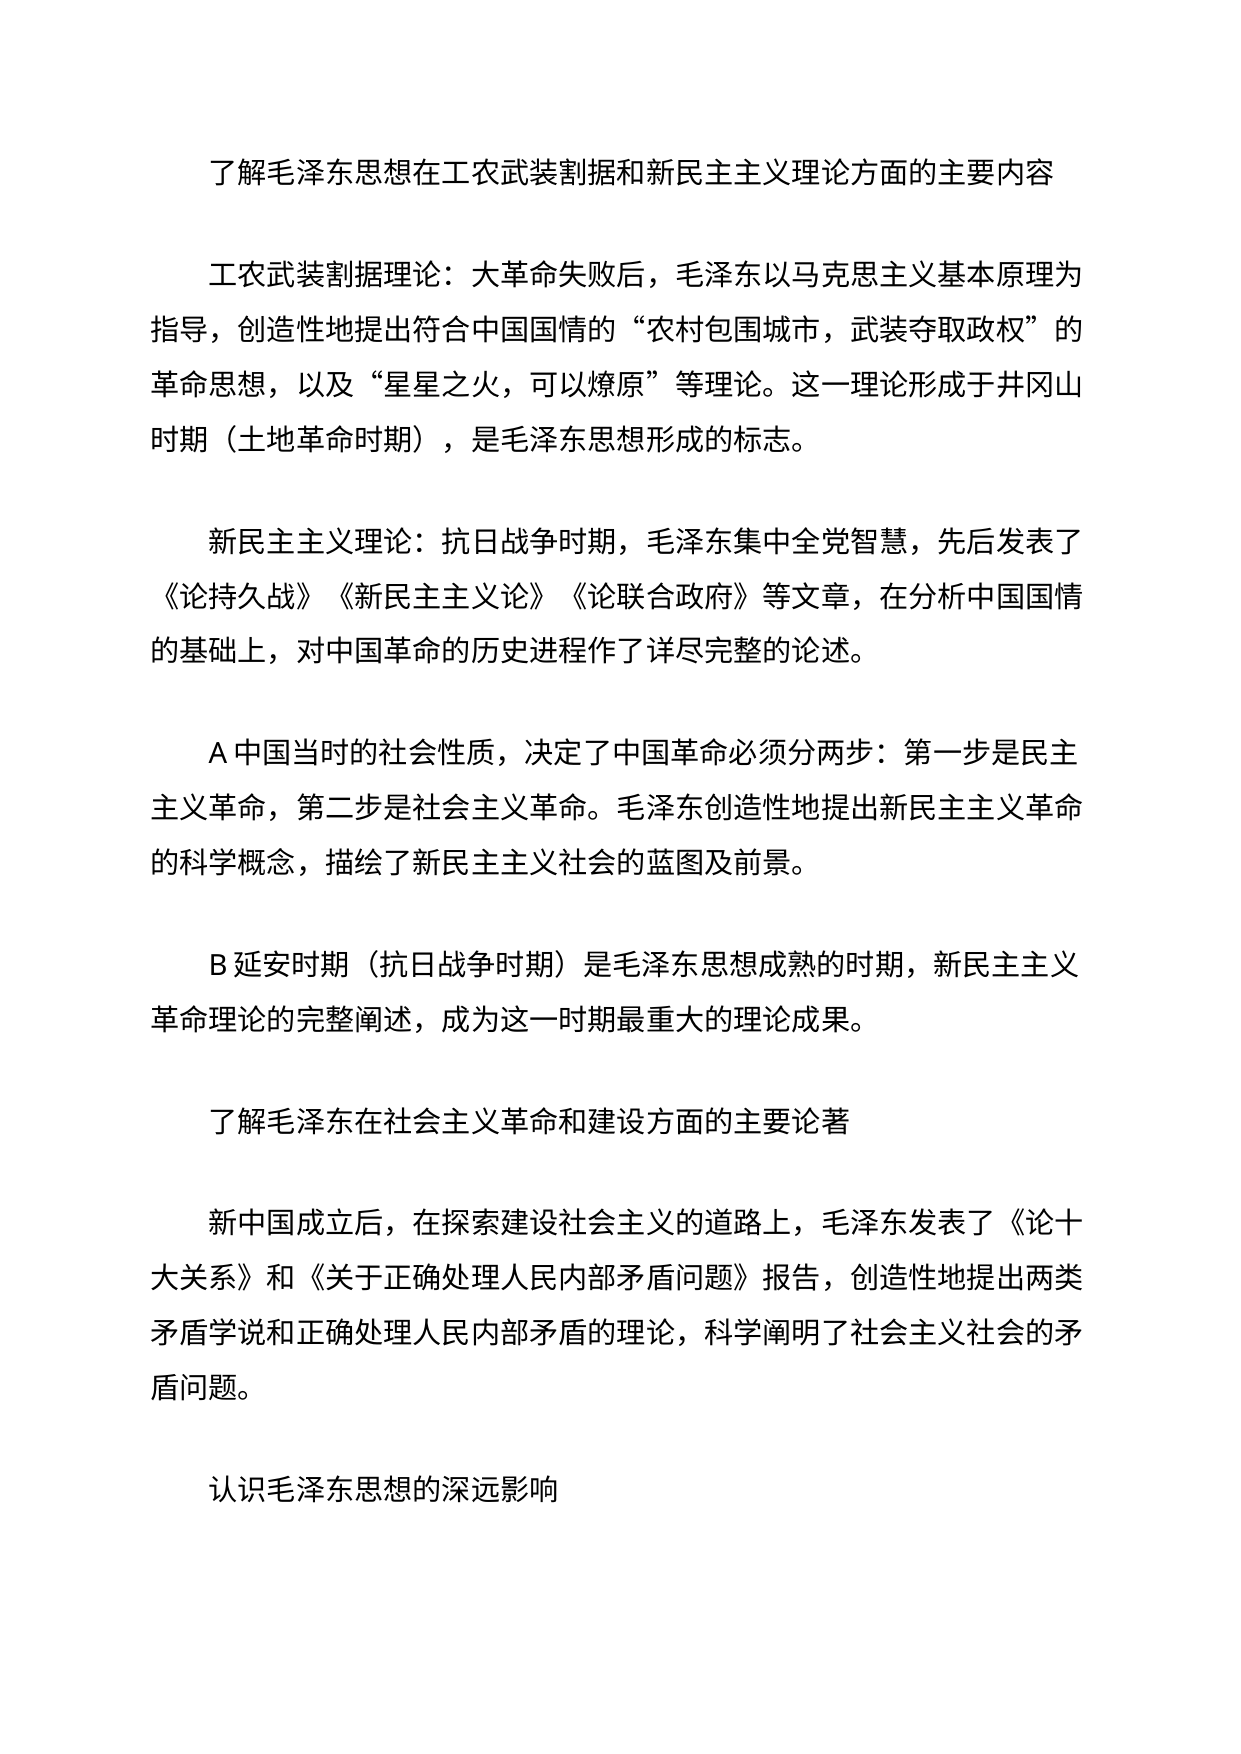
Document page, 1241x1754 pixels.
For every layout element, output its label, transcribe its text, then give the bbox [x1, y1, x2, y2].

text 新中国成立后，在探索建设社会主义的道路上，毛泽东发表了《论十大关系》和《关于正确处理人民内部矛盾问题》报告，创造性地提出两类矛盾学说和正确处理人民内部矛盾的理论，科学阐明了社会主义社会的矛盾问题。 [150, 1200, 1090, 1407]
text B延安时期（抗日战争时期）是毛泽东思想成熟的时期，新民主主义革命理论的完整阐述，成为这一时期最重大的理论成果。 [150, 941, 1090, 1039]
text 新民主主义理论：抗日战争时期，毛泽东集中全党智慧，先后发表了《论持久战》《新民主主义论》《论联合政府》等文章，在分析中国国情的基础上，对中国革命的历史进程作了详尽完整的论述。 [150, 518, 1090, 670]
text 了解毛泽东思想在工农武装割据和新民主主义理论方面的主要内容 [150, 150, 1090, 192]
text A中国当时的社会性质，决定了中国革命必须分两步：第一步是民主主义革命，第二步是社会主义革命。毛泽东创造性地提出新民主主义革命的科学概念，描绘了新民主主义社会的蓝图及前景。 [150, 730, 1090, 882]
text 认识毛泽东思想的深远影响 [150, 1466, 1090, 1509]
text 了解毛泽东在社会主义革命和建设方面的主要论著 [150, 1098, 1090, 1141]
text 工农武装割据理论：大革命失败后，毛泽东以马克思主义基本原理为指导，创造性地提出符合中国国情的“农村包围城市，武装夺取政权”的革命思想，以及“星星之火，可以燎原”等理论。这一理论形成于井冈山时期（土地革命时期），是毛泽东思想形成的标志。 [150, 252, 1090, 459]
